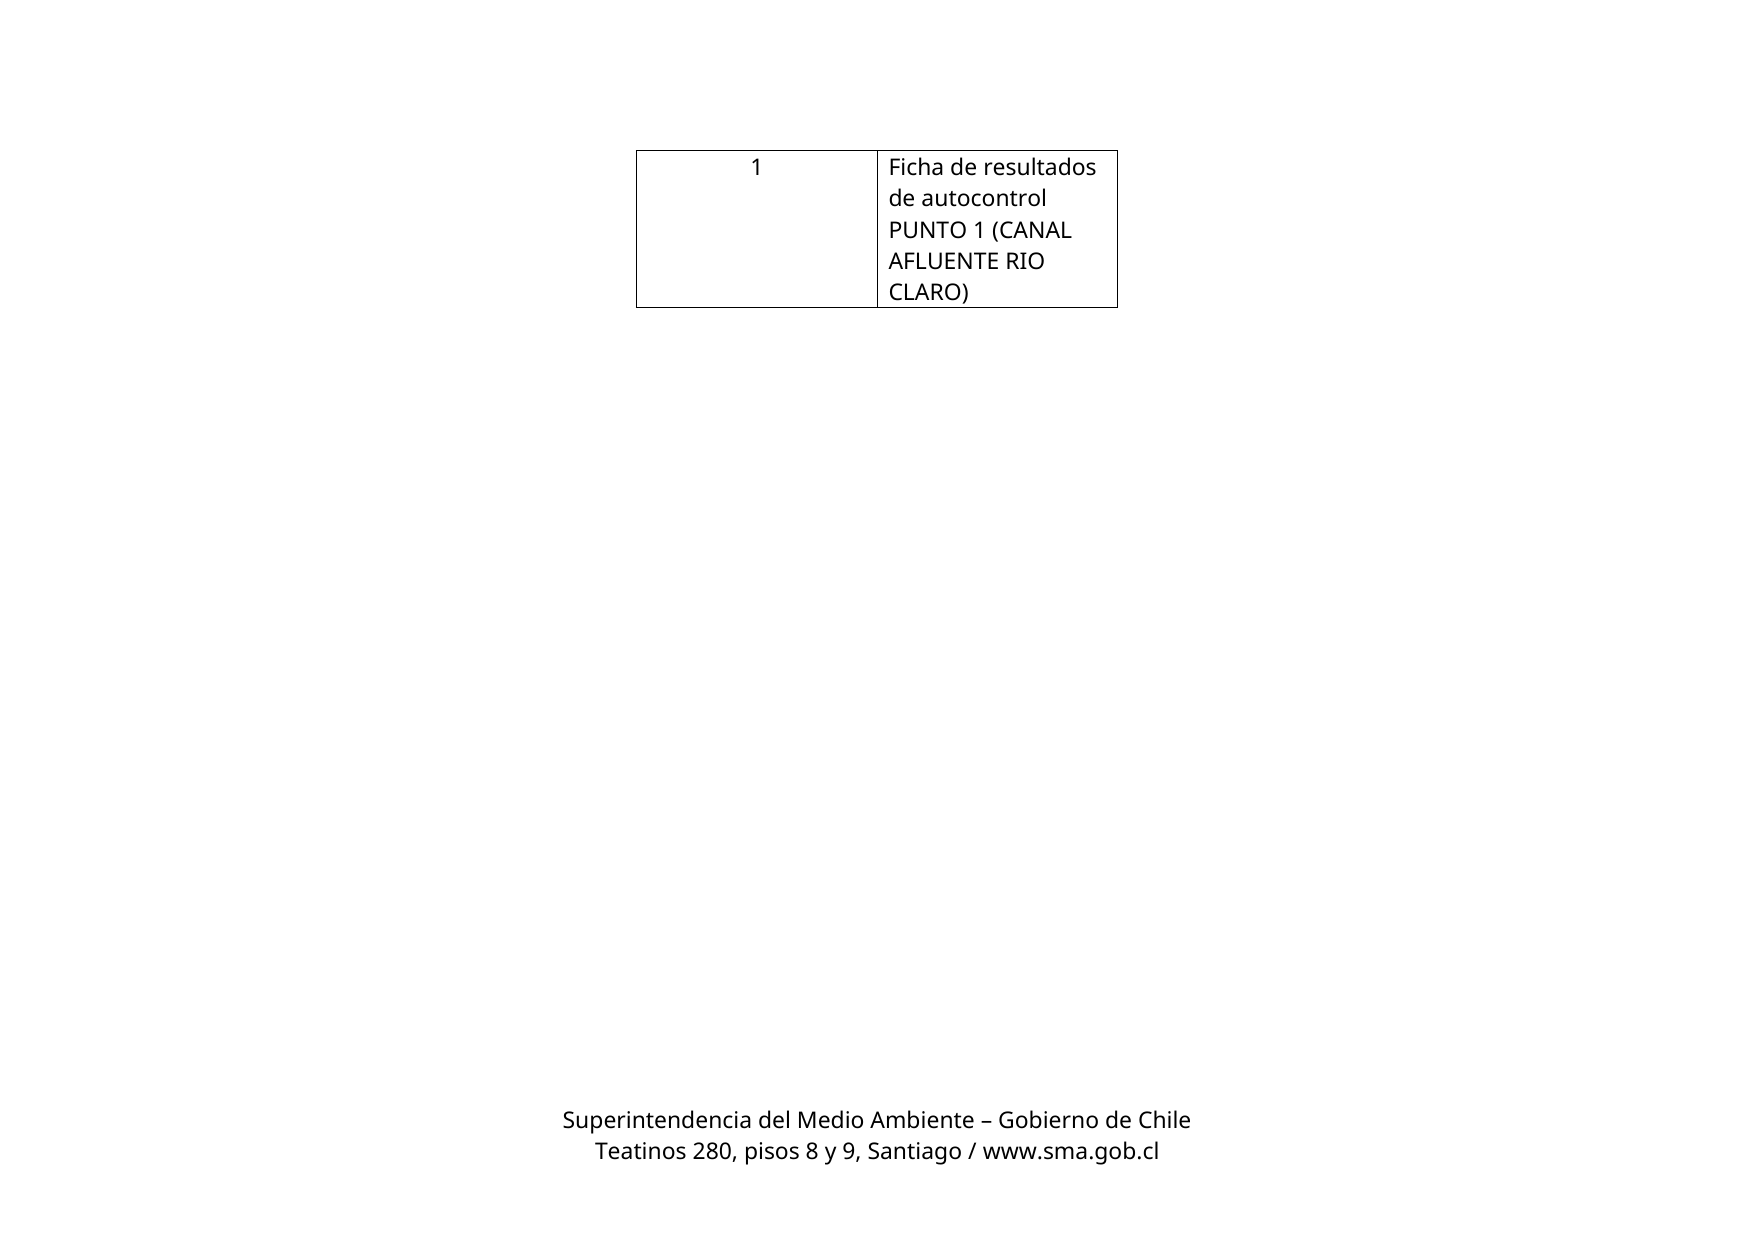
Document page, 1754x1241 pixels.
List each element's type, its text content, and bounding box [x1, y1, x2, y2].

table_cell Ficha de resultados de autocontrol PUNTO 1 (CANAL AFLUENTE RIO CLARO) [878, 151, 1117, 307]
table_cell 1 [637, 151, 877, 307]
